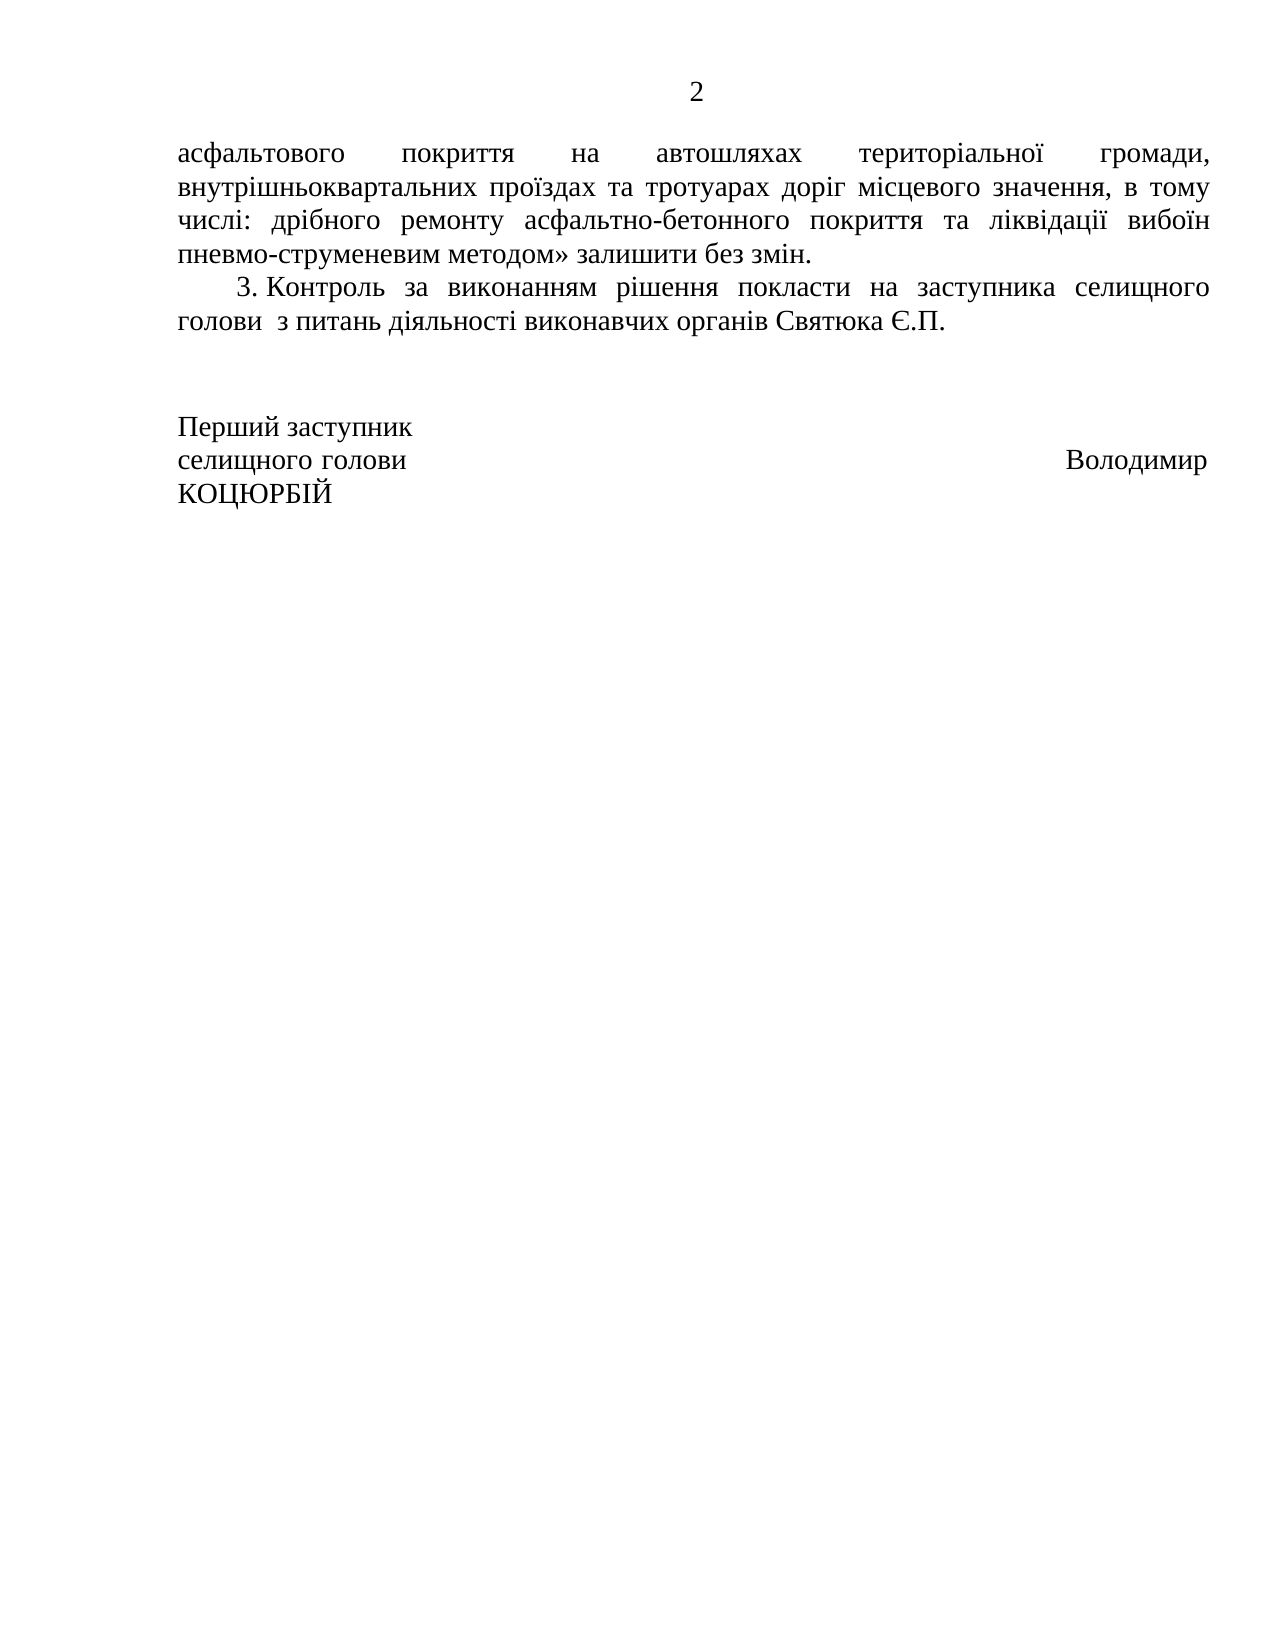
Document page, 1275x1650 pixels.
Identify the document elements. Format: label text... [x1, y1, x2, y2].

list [177, 135, 1211, 269]
text селищного голови Володимир КОЦЮРБІЙ [177, 442, 1216, 509]
list Контроль за виконанням рішення покласти на заступника селищного голови з питань діяльності виконавчих органів Святюка Є.П. [177, 269, 1211, 337]
text Перший заступник [177, 409, 1216, 442]
